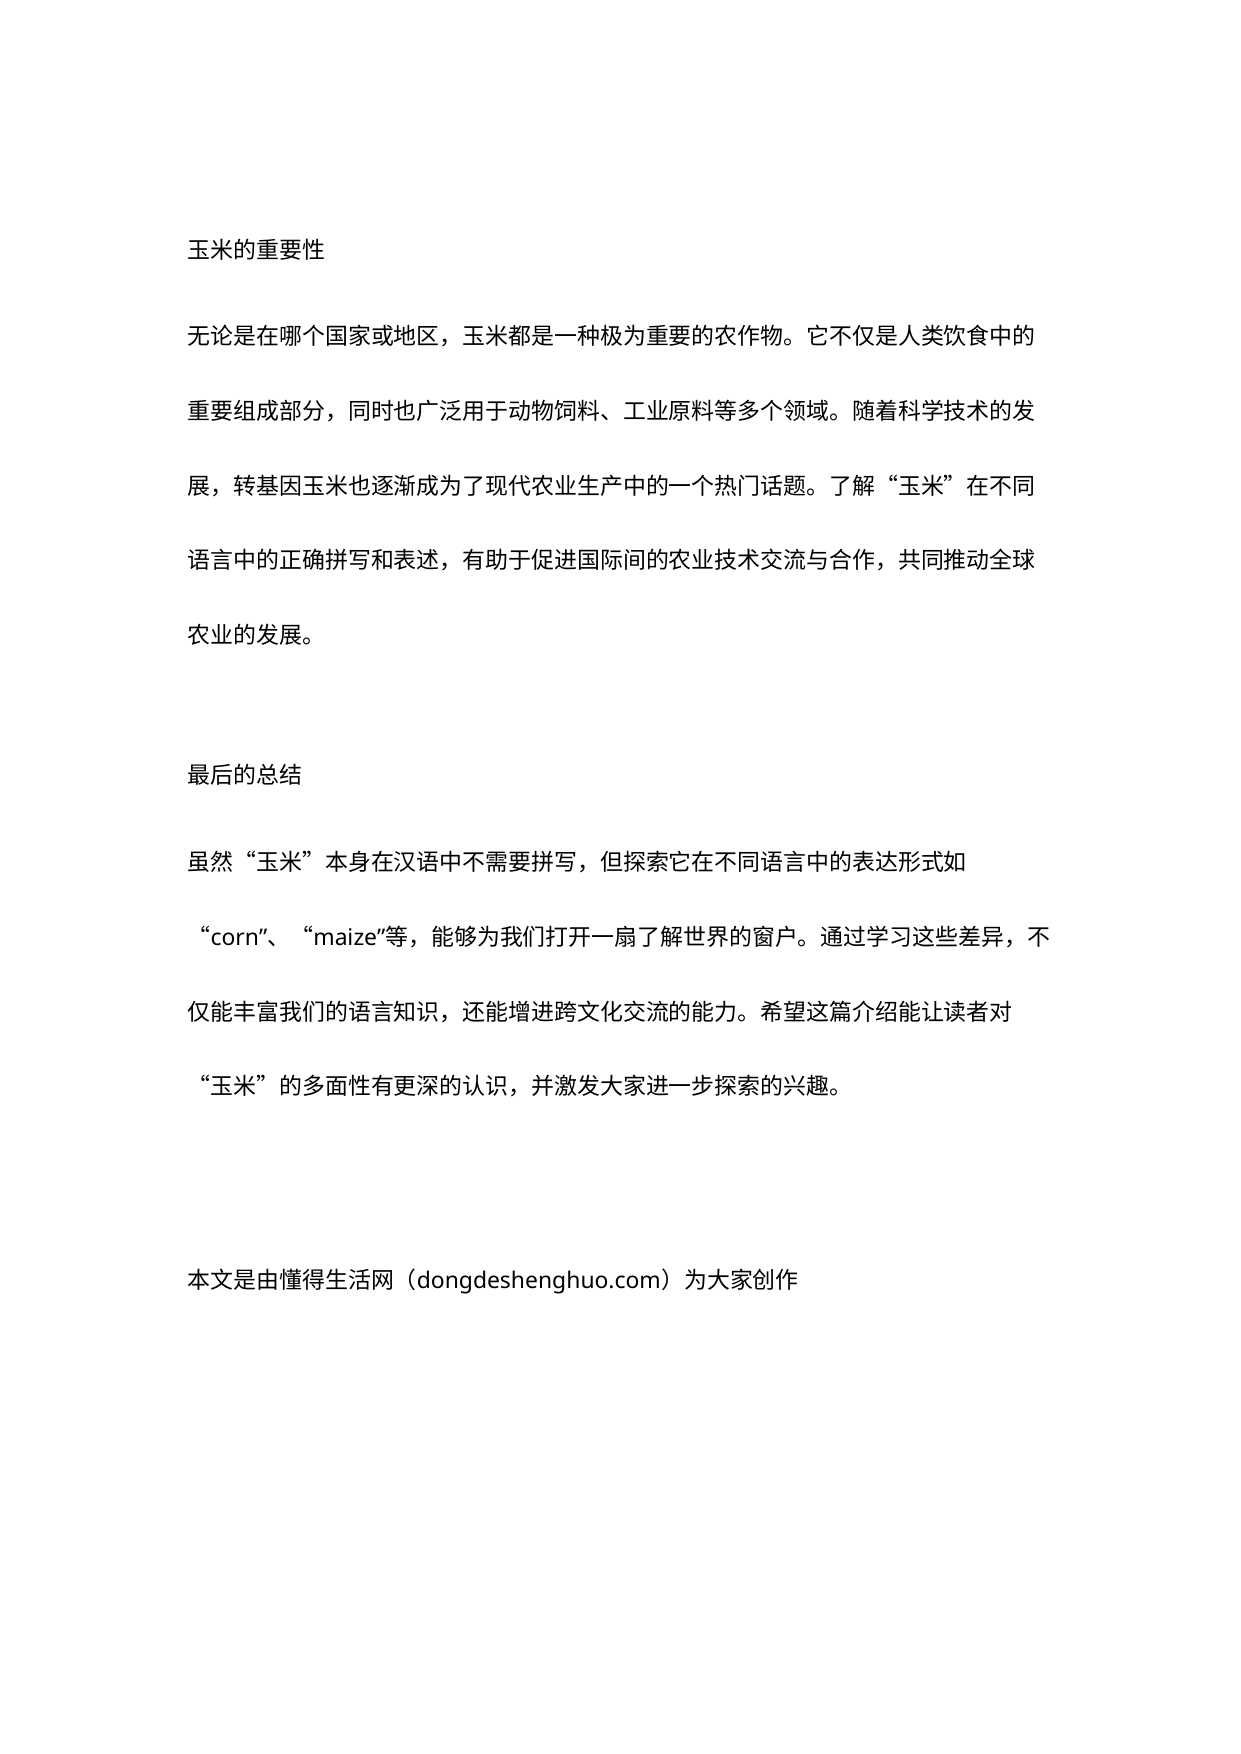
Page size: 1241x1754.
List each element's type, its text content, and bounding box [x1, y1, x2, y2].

text 玉米的重要性 [187, 216, 1053, 281]
text 虽然“玉米”本身在汉语中不需要拼写，但探索它在不同语言中的表达形式如“corn”、“maize”等，能够为我们打开一扇了解世界的窗户。通过学习这些差异，不仅能丰富我们的语言知识，还能增进跨文化交流的能力。希望这篇介绍能让读者对“玉米”的多面性有更深的认识，并激发大家进一步探索的兴趣。 [187, 828, 1053, 1117]
text 无论是在哪个国家或地区，玉米都是一种极为重要的农作物。它不仅是人类饮食中的重要组成部分，同时也广泛用于动物饲料、工业原料等多个领域。随着科学技术的发展，转基因玉米也逐渐成为了现代农业生产中的一个热门话题。了解“玉米”在不同语言中的正确拼写和表述，有助于促进国际间的农业技术交流与合作，共同推动全球农业的发展。 [187, 302, 1053, 666]
text 本文是由懂得生活网（dongdeshenghuo.com）为大家创作 [187, 1246, 1053, 1311]
text 最后的总结 [187, 742, 1053, 807]
